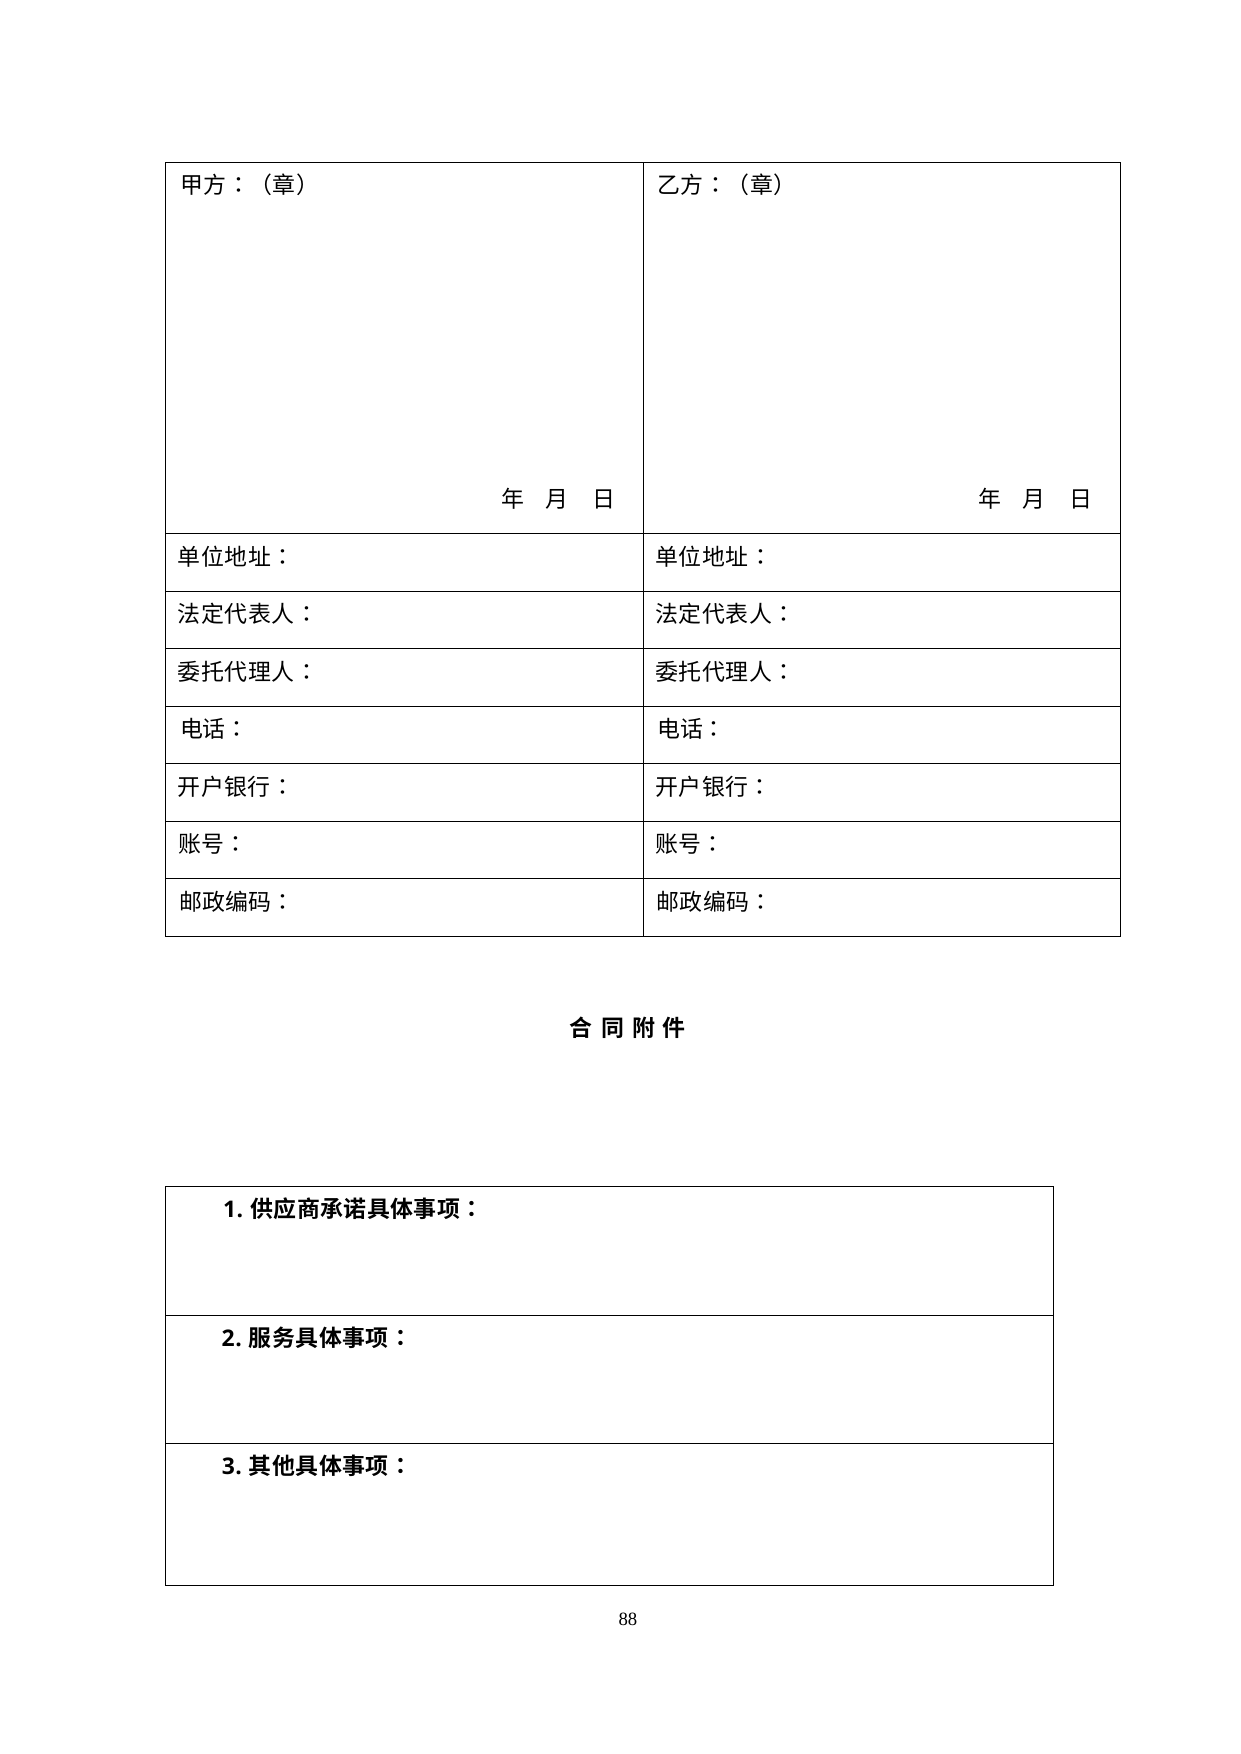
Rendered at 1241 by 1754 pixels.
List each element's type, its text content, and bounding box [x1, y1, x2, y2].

table_cell 账号： [644, 822, 1120, 878]
table_header 1. 供应商承诺具体事项： [166, 1187, 1053, 1314]
table_header 乙方：（章） 年 月 日 [644, 163, 1120, 533]
table_cell 法定代表人： [644, 592, 1120, 648]
table_cell 账号： [166, 822, 643, 878]
table_cell 单位地址： [644, 534, 1120, 591]
table_cell 2. 服务具体事项： [166, 1316, 1053, 1443]
table_cell 邮政编码： [166, 879, 643, 936]
table_cell 电话： [644, 707, 1120, 763]
table_cell 单位地址： [166, 534, 643, 591]
table_cell 开户银行： [644, 764, 1120, 821]
text 合 同 附 件 [165, 994, 1090, 1059]
table_cell 委托代理人： [166, 649, 643, 706]
table_cell 电话： [166, 707, 643, 763]
table_header 甲方：（章） 年 月 日 [166, 163, 643, 533]
table_cell 法定代表人： [166, 592, 643, 648]
table_cell 开户银行： [166, 764, 643, 821]
table_cell 委托代理人： [644, 649, 1120, 706]
table_cell 邮政编码： [644, 879, 1120, 936]
table_cell 3. 其他具体事项： [166, 1444, 1053, 1585]
